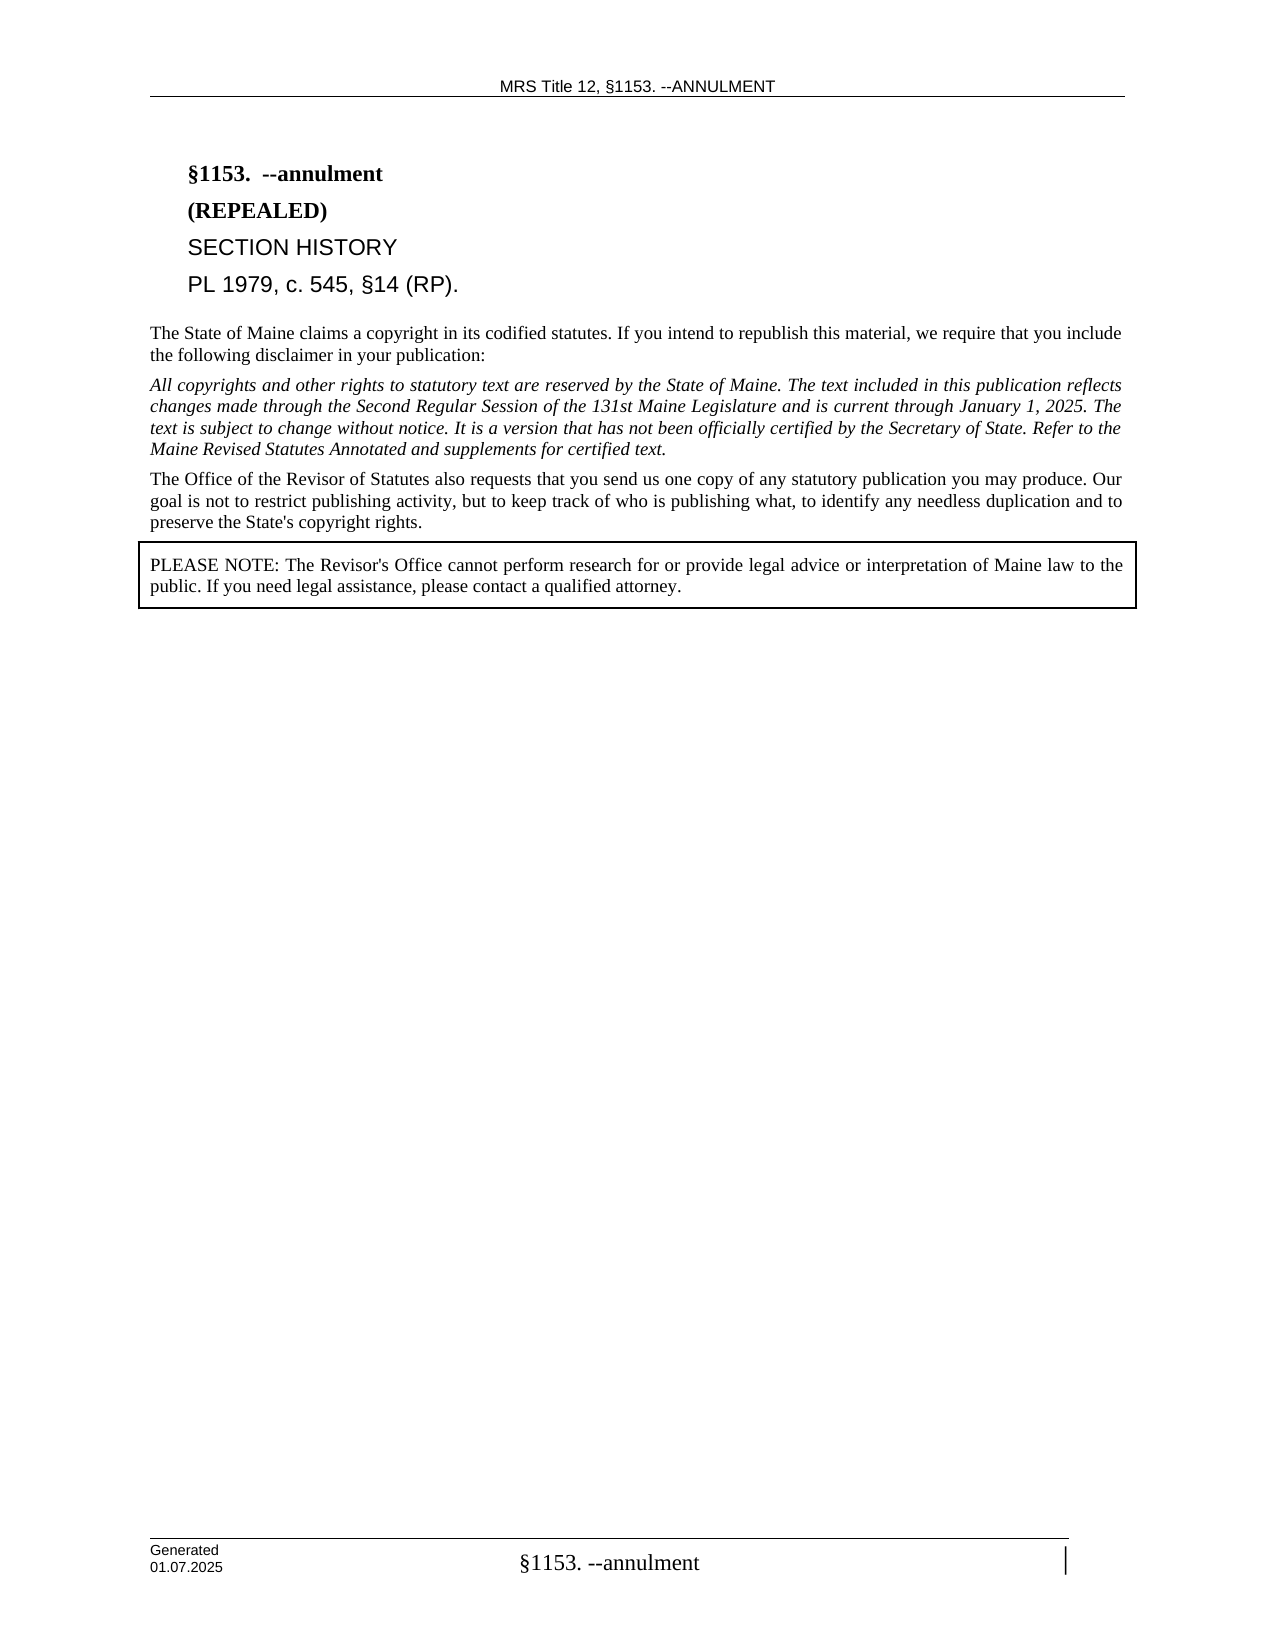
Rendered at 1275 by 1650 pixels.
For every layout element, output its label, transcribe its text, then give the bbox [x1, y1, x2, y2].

text The Office of the Revisor of Statutes also requests that you send us one copy of any statutory publication you may produce. Our goal is not to restrict publishing activity, but to keep track of who is publishing what, to identify any needless duplication and to preserve the State's copyright rights. [150, 468, 1125, 533]
text (REPEALED) [187, 197, 1125, 223]
text §1153. --annulment [187, 160, 1125, 187]
text PL 1979, c. 545, §14 (RP). [187, 271, 1125, 297]
text The State of Maine claims a copyright in its codified statutes. If you intend to republish this material, we require that you include the following disclaimer in your publication: [150, 322, 1125, 365]
text All copyrights and other rights to statutory text are reserved by the State of Maine. The text included in this publication reflects changes made through the Second Regular Session of the 131st Maine Legislature and is current through January 1, 2025 . The text is subject to change without notice. It is a version that has not been officially certified by the Secretary of State. Refer to the Maine Revised Statutes Annotated and supplements for certified text. [150, 373, 1125, 460]
text SECTION HISTORY [187, 234, 1125, 260]
text PLEASE NOTE: The Revisor's Office cannot perform research for or provide legal advice or interpretation of Maine law to the public. If you need legal assistance, please contact a qualified attorney. [140, 543, 1135, 607]
